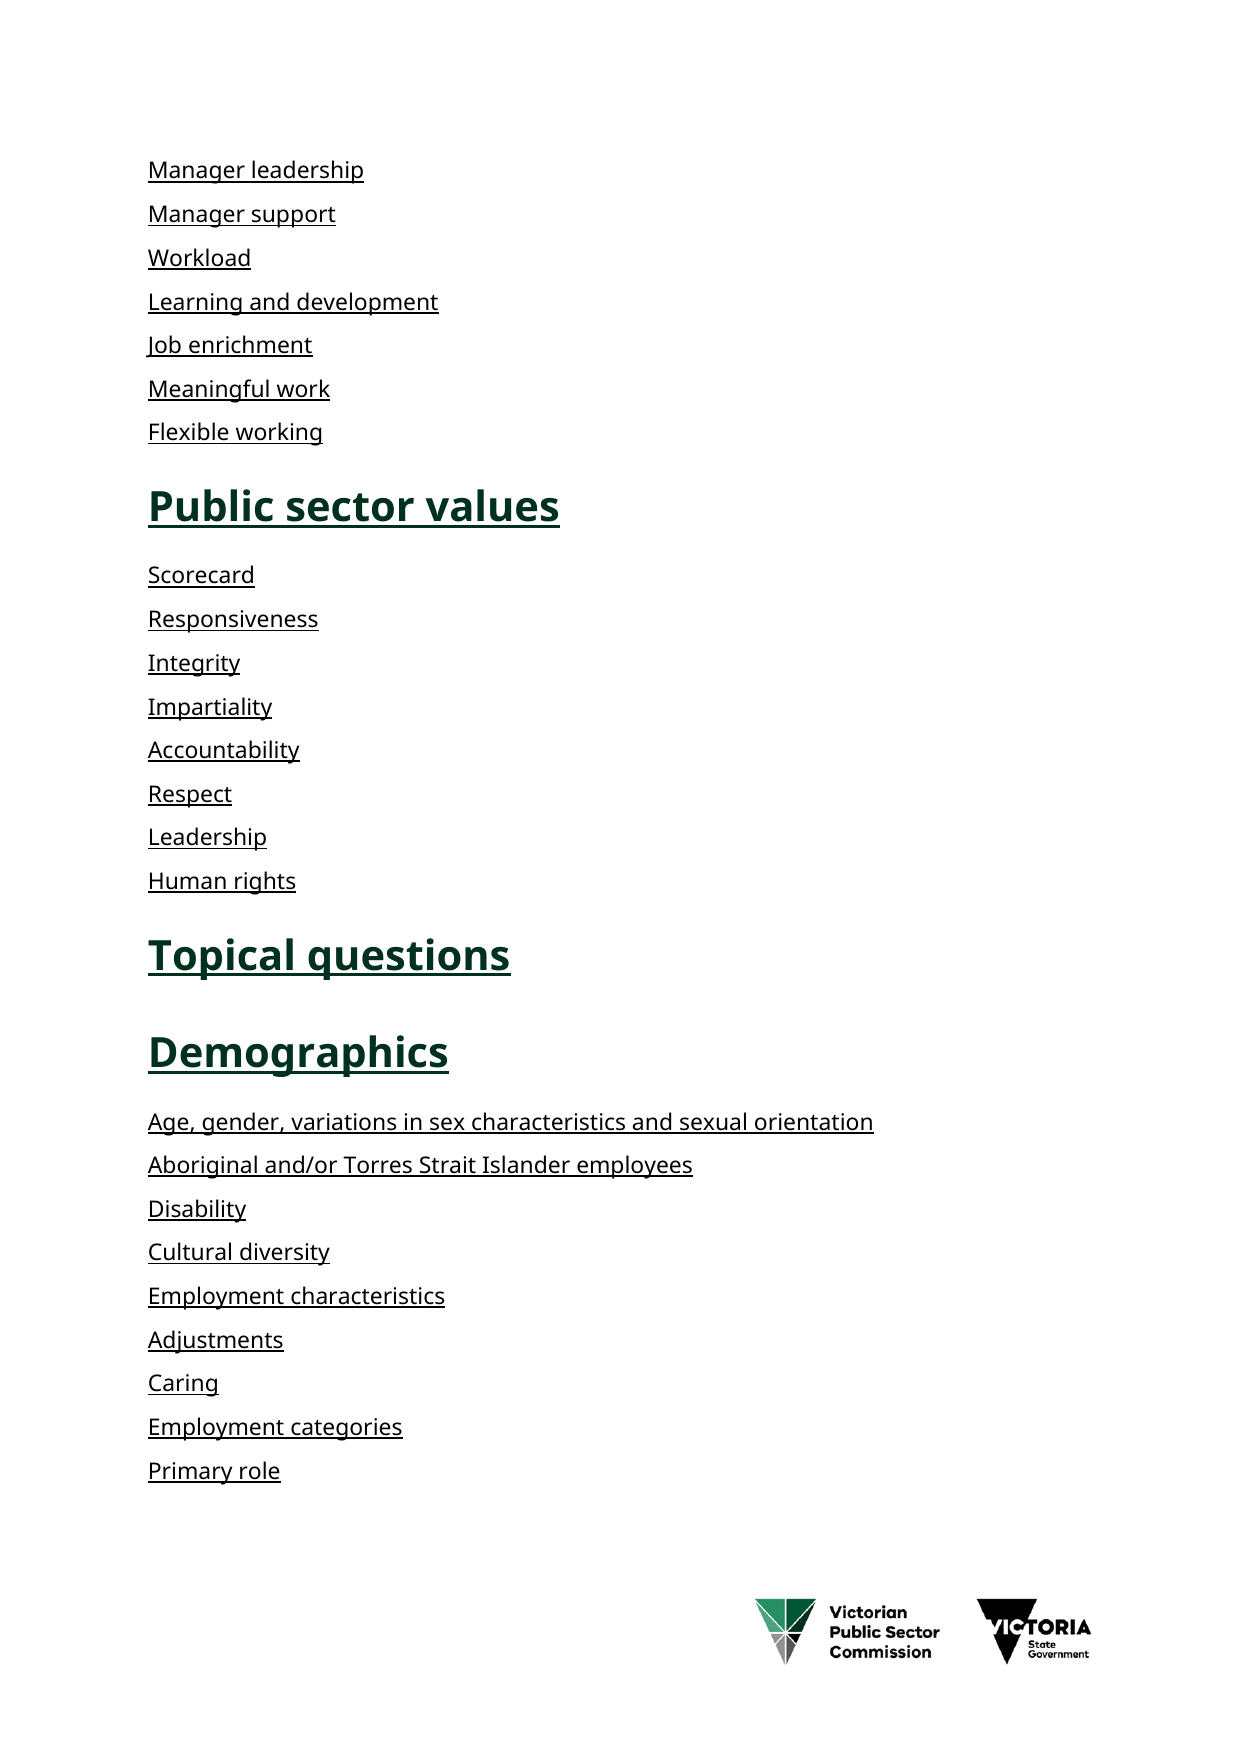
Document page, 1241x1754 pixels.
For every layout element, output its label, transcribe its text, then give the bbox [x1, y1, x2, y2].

text Responsiveness [148, 603, 1092, 634]
text Workload [148, 242, 1092, 273]
text Adjustments [148, 1324, 1092, 1355]
text Employment characteristics [148, 1280, 1092, 1311]
text Flexible working [148, 416, 1092, 448]
text Primary role [148, 1454, 1092, 1486]
text Scorecard [148, 559, 1092, 591]
text Disability [148, 1193, 1092, 1224]
text Integrity [148, 647, 1092, 678]
text Caring [148, 1367, 1092, 1398]
text Aboriginal and/or Torres Strait Islander employees [148, 1149, 1092, 1180]
text Respect [148, 778, 1092, 809]
text Human rights [148, 865, 1092, 896]
text Accountability [148, 734, 1092, 765]
text Age, gender, variations in sex characteristics and sexual orientation [148, 1105, 1092, 1137]
text Leadership [148, 821, 1092, 853]
text Meaningful work [148, 373, 1092, 404]
text Job enrichment [148, 329, 1092, 360]
text Manager leadership [148, 154, 1092, 186]
text Learning and development [148, 285, 1092, 317]
subtitle Public sector values [148, 477, 1092, 533]
subtitle Demographics [148, 1023, 1092, 1079]
text Manager support [148, 198, 1092, 229]
picture [754, 1598, 1093, 1666]
subtitle Topical questions [148, 925, 1092, 982]
text Cultural diversity [148, 1236, 1092, 1268]
text Employment categories [148, 1411, 1092, 1442]
text Impartiality [148, 690, 1092, 722]
